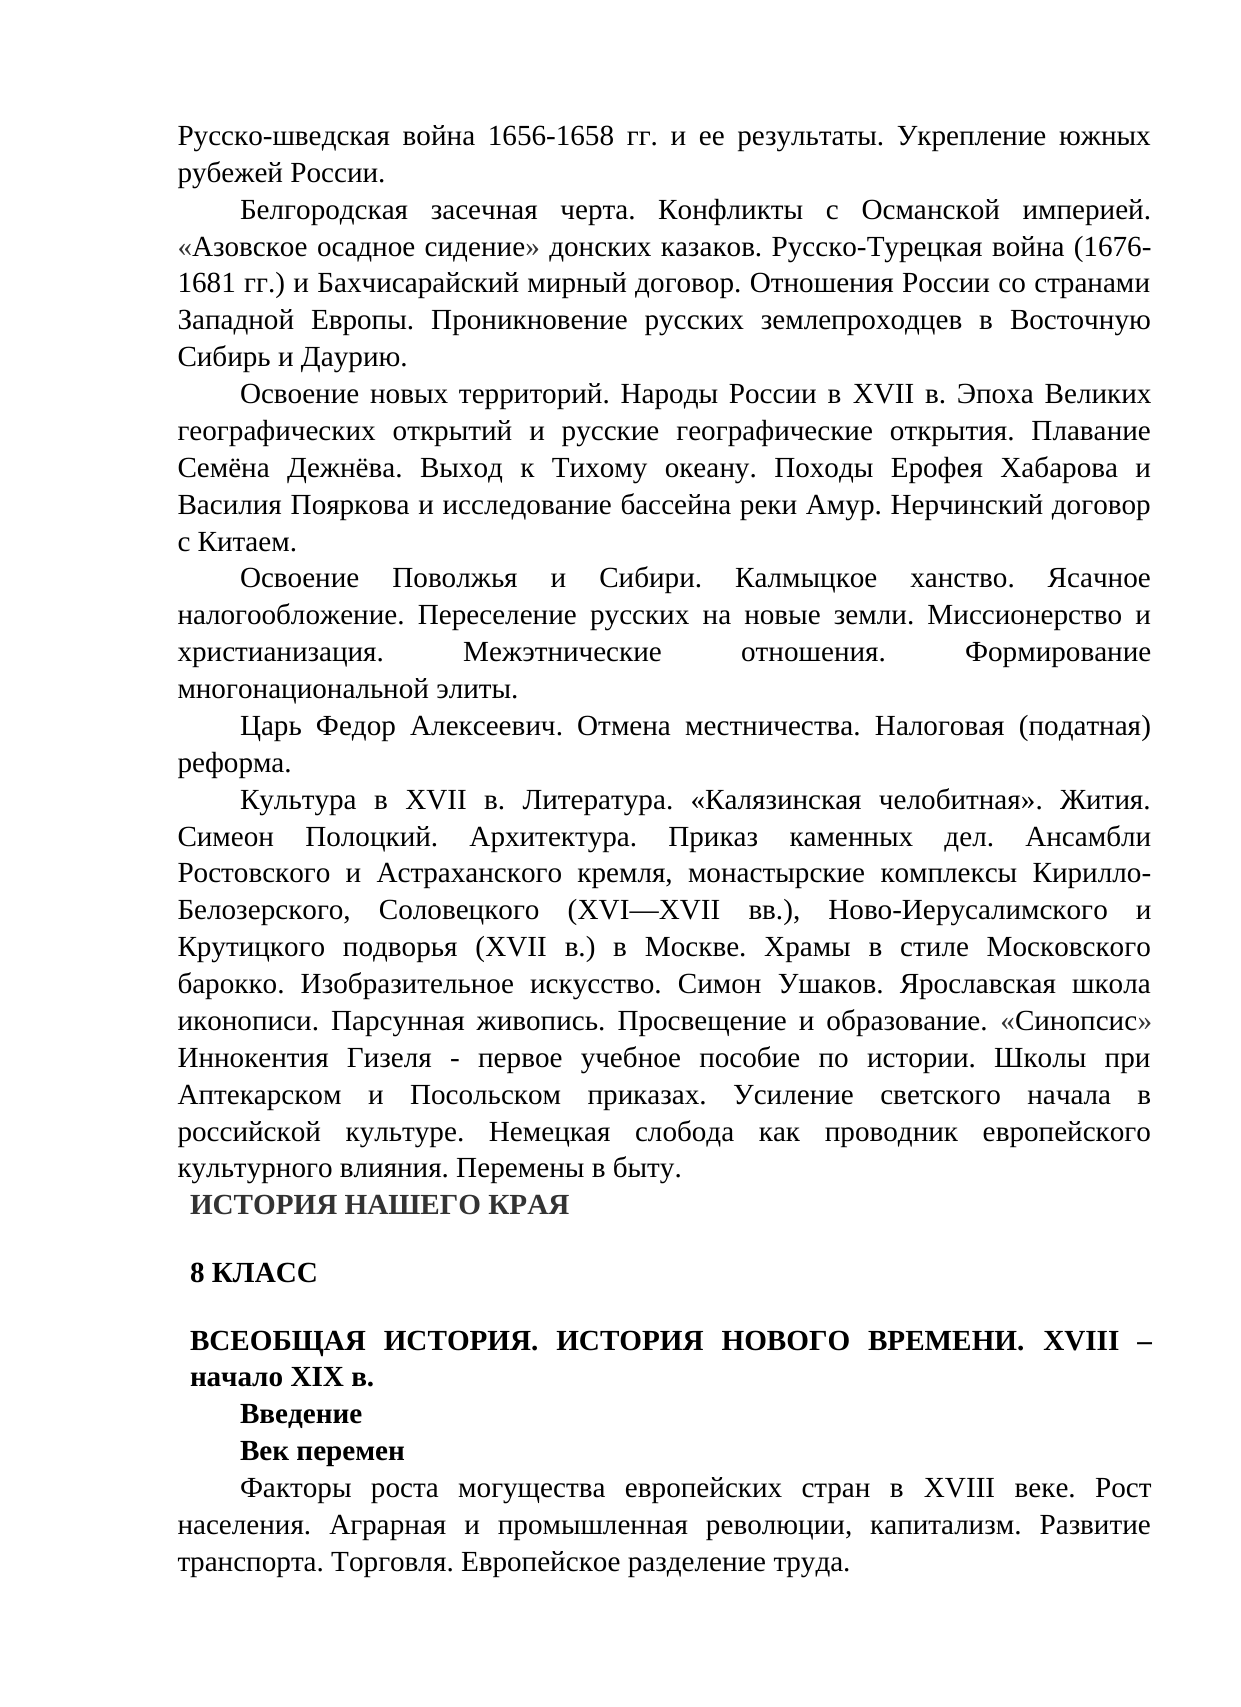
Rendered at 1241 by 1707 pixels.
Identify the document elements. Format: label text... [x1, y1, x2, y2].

text ИСТОРИЯ НАШЕГО КРАЯ [190, 1187, 1152, 1221]
text Культура в XVII в. Литература. «Калязинская челобитная». Жития. Симеон Полоцкий. Архитектура. Приказ каменных дел. Ансамбли Ростовского и Астраханского кремля, монастырские комплексы Кирилло-Белозерского, Соловецкого (XVI—XVII вв.), Ново-Иерусалимского и Крутицкого подворья (XVII в.) в Москве. Храмы в стиле Московского барокко. Изобразительное искусство. Симон Ушаков. Ярославская школа иконописи. Парсунная живопись. Просвещение и образование. «Синопсис» Иннокентия Гизеля - первое учебное пособие по истории. Школы при Аптекарском и Посольском приказах. Усиление светского начала в российской культуре. Немецкая слобода как проводник европейского культурного влияния. Перемены в быту. [177, 782, 1152, 1184]
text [177, 118, 1152, 188]
text 8 КЛАСС [190, 1255, 1152, 1289]
text Царь Федор Алексеевич. Отмена местничества. Налоговая (податная) реформа. [177, 708, 1152, 778]
text Век перемен [177, 1433, 1152, 1467]
text ВСЕОБЩАЯ ИСТОРИЯ. ИСТОРИЯ НОВОГО ВРЕМЕНИ. XVIII – начало XIX в. [190, 1323, 1152, 1393]
text Факторы роста могущества европейских стран в XVIII веке. Рост населения. Аграрная и промышленная революции, капитализм. Развитие транспорта. Торговля. Европейское разделение труда. [177, 1470, 1152, 1577]
text Введение [177, 1396, 1152, 1430]
text Белгородская засечная черта. Конфликты с Османской империей. «Азовское осадное сидение» донских казаков. Русско-Турецкая война (1676-1681 гг.) и Бахчисарайский мирный договор. Отношения России со странами Западной Европы. Проникновение русских землепроходцев в Восточную Сибирь и Даурию. [177, 192, 1152, 373]
text Освоение Поволжья и Сибири. Калмыцкое ханство. Ясачное налогообложение. Переселение русских на новые земли. Миссионерство и христианизация. Межэтнические отношения. Формирование многонациональной элиты. [177, 561, 1152, 705]
text Освоение новых территорий. Народы России в XVII в. Эпоха Великих географических открытий и русские географические открытия. Плавание Семёна Дежнёва. Выход к Тихому океану. Походы Ерофея Хабарова и Василия Пояркова и исследование бассейна реки Амур. Нерчинский договор с Китаем. [177, 376, 1152, 557]
